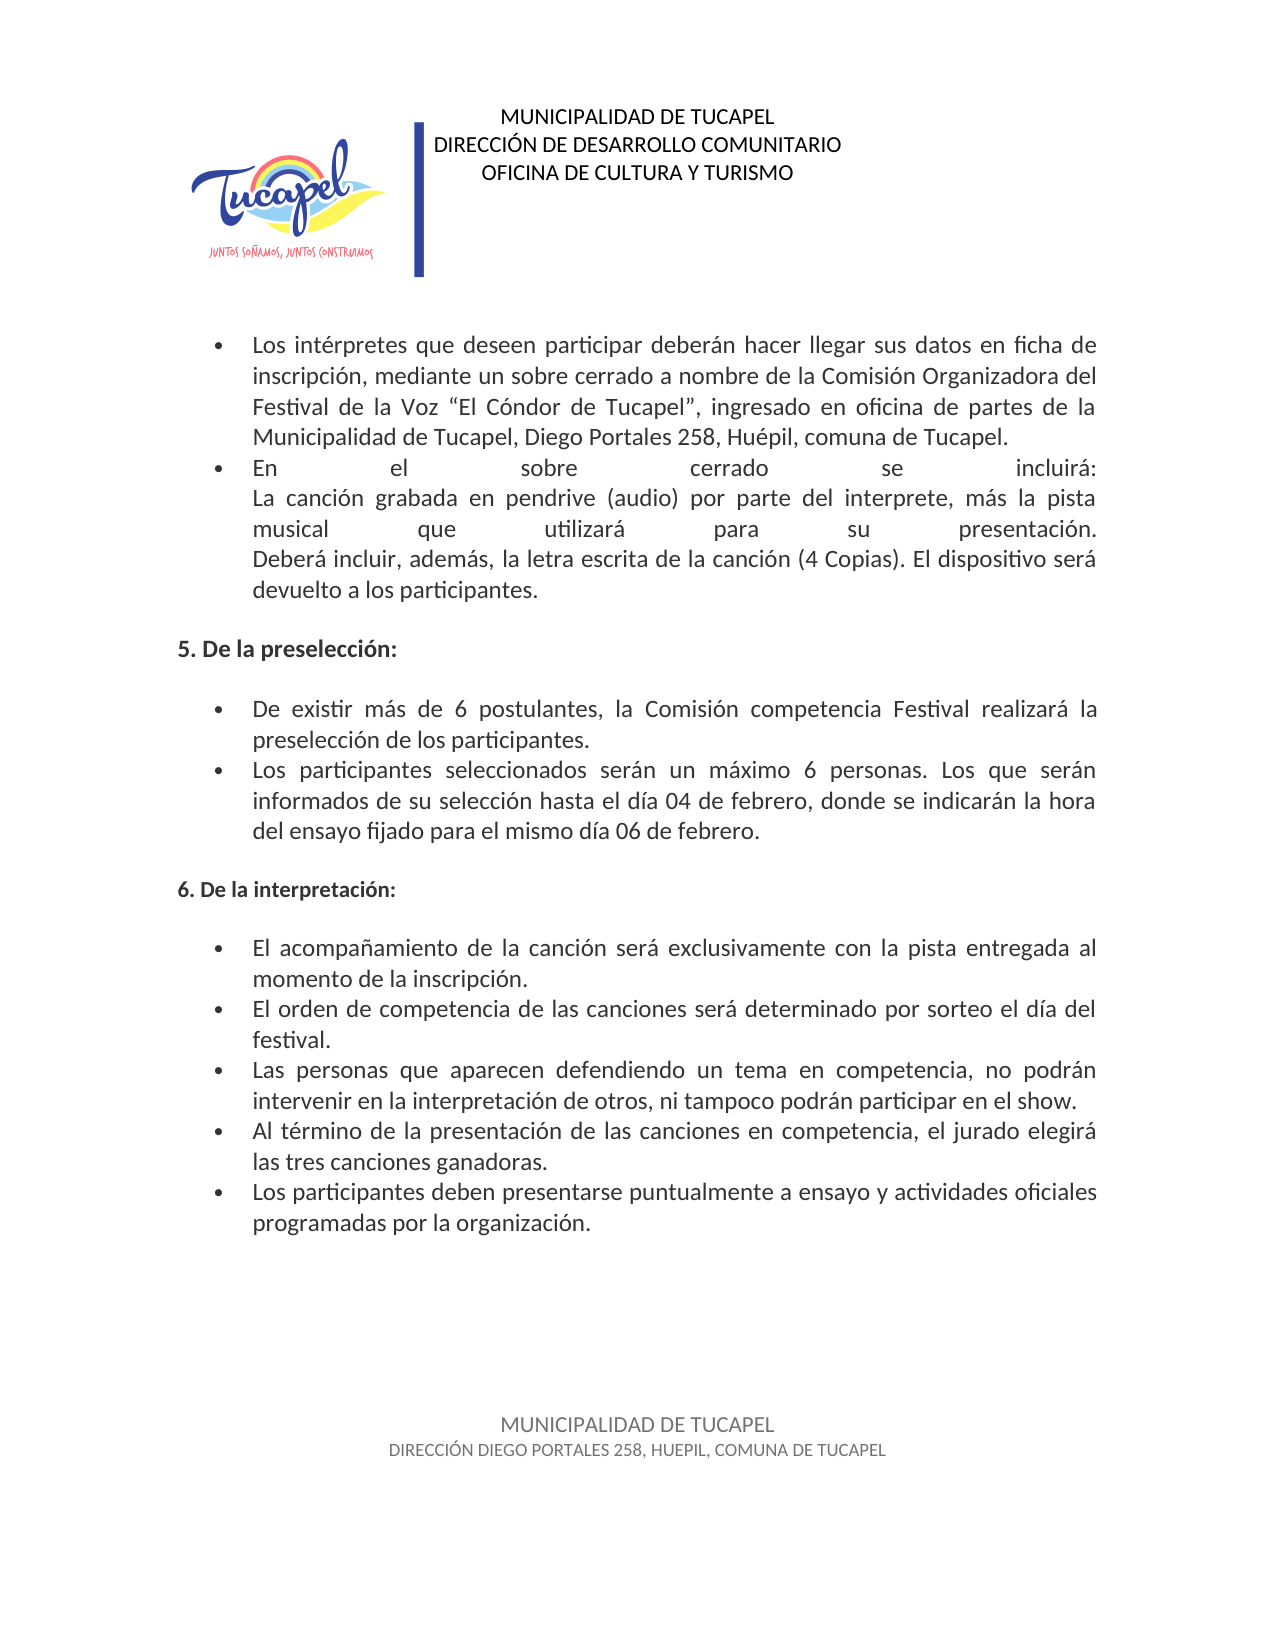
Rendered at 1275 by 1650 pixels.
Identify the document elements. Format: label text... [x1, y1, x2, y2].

list El acompañamiento de la canción será exclusivamente con la pista entregada al momento de la inscripción. [215, 932, 1098, 993]
picture [177, 101, 437, 299]
list De existir más de 6 postulantes, la Comisión competencia Festival realizará la preselección de los participantes. [215, 693, 1098, 754]
list El orden de competencia de las canciones será determinado por sorteo el día del festival. [215, 993, 1098, 1054]
text 6. De la interpretación: [177, 875, 1098, 903]
list En el sobre cerrado se incluirá: La canción grabada en pendrive (audio) por parte del interprete, más la pista musical que utilizará para su presentación. Deberá incluir, además, la letra escrita de la canción (4 Copias). El dispositivo será devuelto a los participantes. [215, 452, 1098, 604]
list Los intérpretes que deseen participar deberán hacer llegar sus datos en ficha de inscripción, mediante un sobre cerrado a nombre de la Comisión Organizadora del Festival de la Voz “El Cóndor de Tucapel”, ingresado en oficina de partes de la Municipalidad de Tucapel, Diego Portales 258, Huépil, comuna de Tucapel. [215, 330, 1098, 452]
list Al término de la presentación de las canciones en competencia, el jurado elegirá las tres canciones ganadoras. [215, 1115, 1098, 1176]
list Los participantes seleccionados serán un máximo 6 personas. Los que serán informados de su selección hasta el día 04 de febrero, donde se indicarán la hora del ensayo fijado para el mismo día 06 de febrero. [215, 754, 1098, 846]
list Las personas que aparecen defendiendo un tema en competencia, no podrán intervenir en la interpretación de otros, ni tampoco podrán participar en el show. [215, 1054, 1098, 1115]
list Los participantes deben presentarse puntualmente a ensayo y actividades oficiales programadas por la organización. [215, 1176, 1098, 1237]
text 5. De la preselección: [177, 633, 1098, 664]
